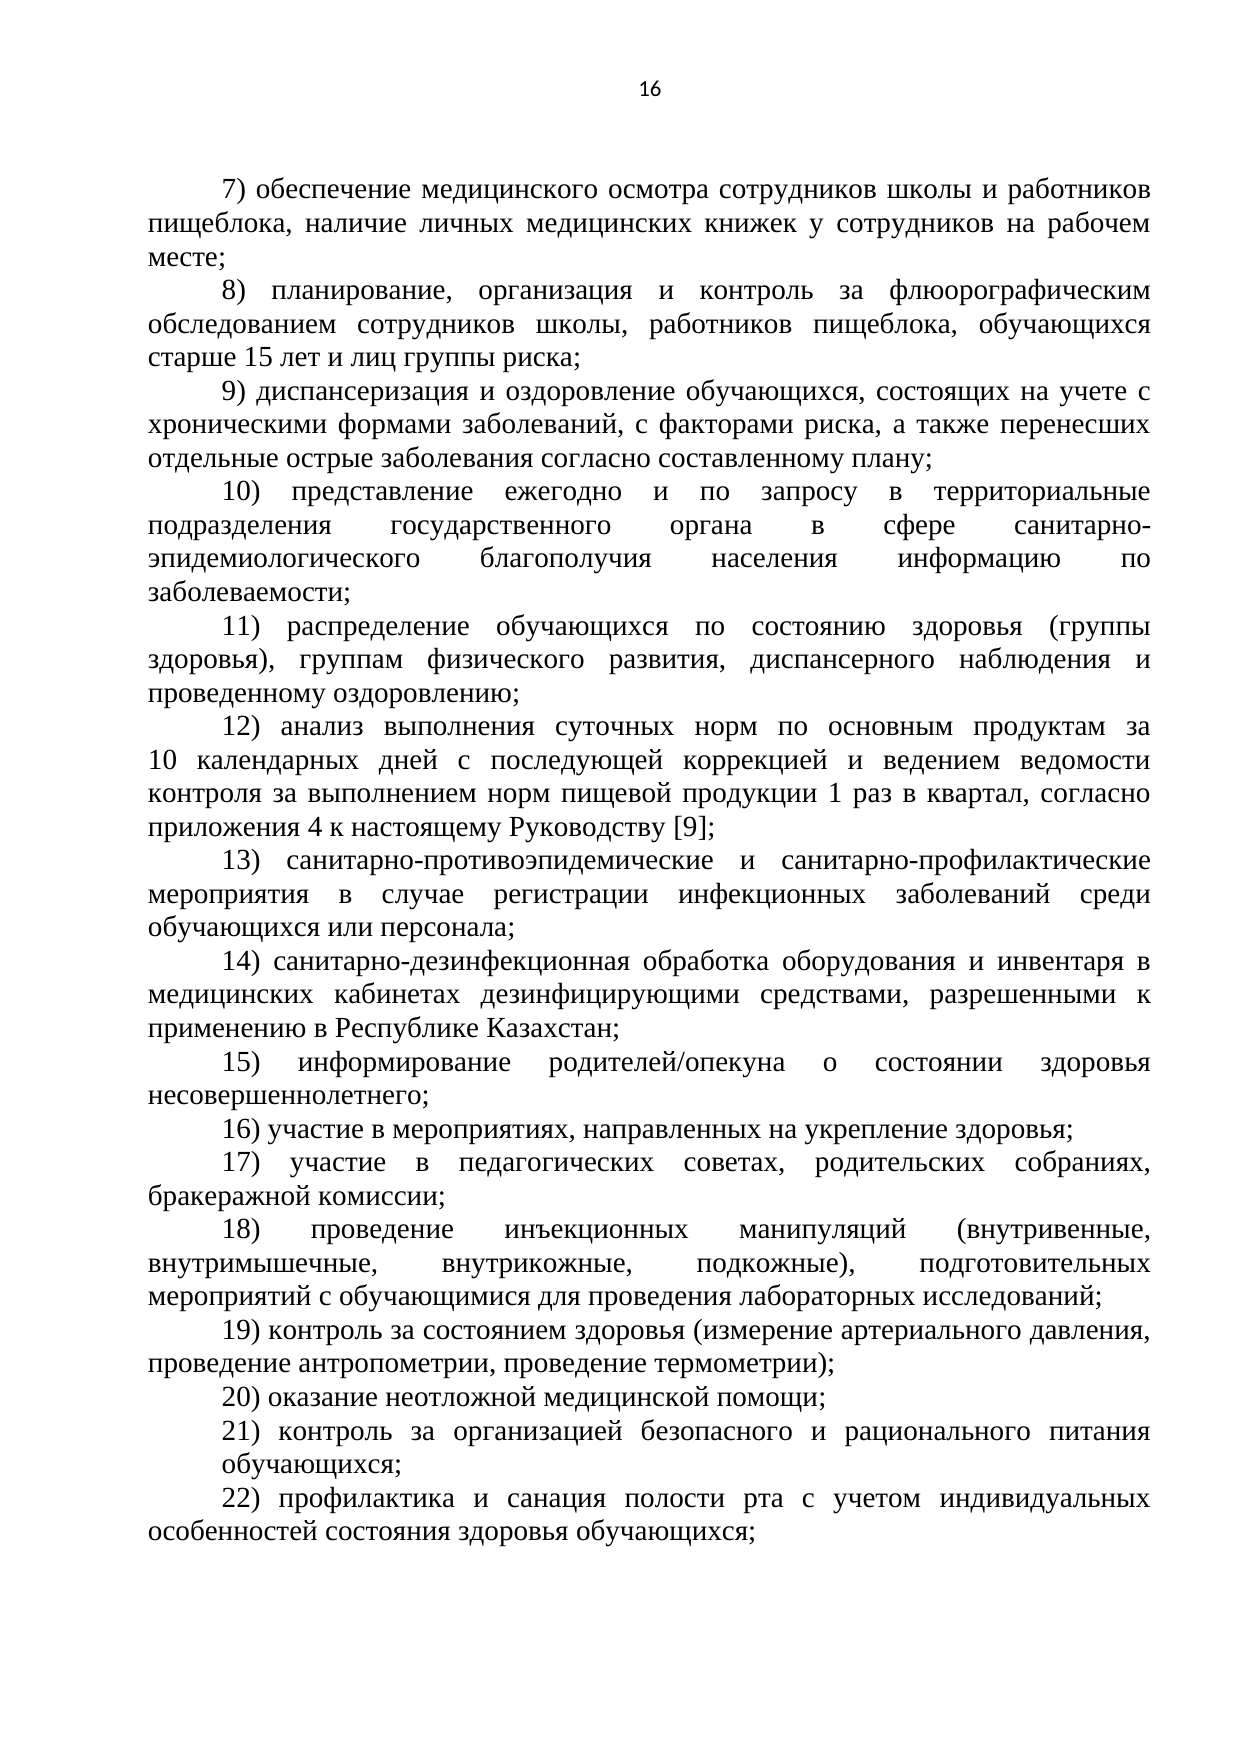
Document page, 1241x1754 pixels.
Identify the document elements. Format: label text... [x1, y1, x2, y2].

text 17) участие в педагогических советах, родительских собраниях, бракеражной комиссии; [148, 1144, 1152, 1211]
text 14) санитарно-дезинфекционная обработка оборудования и инвентаря в медицинских кабинетах дезинфицирующими средствами, разрешенными к применению в Республике Казахстан; [148, 943, 1152, 1044]
text 11) распределение обучающихся по состоянию здоровья (группы здоровья), группам физического развития, диспансерного наблюдения и проведенному оздоровлению; [148, 608, 1152, 708]
text 21) контроль за организацией безопасного и рационального питания обучающихся; [221, 1413, 1152, 1480]
text 22) профилактика и санация полости рта с учетом индивидуальных особенностей состояния здоровья обучающихся; [148, 1480, 1152, 1547]
text 15) информирование родителей/опекуна о состоянии здоровья несовершеннолетнего; [148, 1044, 1152, 1111]
text 12) анализ выполнения суточных норм по основным продуктам за 10 календарных дней с последующей коррекцией и ведением ведомости контроля за выполнением норм пищевой продукции 1 раз в квартал, согласно приложения 4 к настоящему Руководству [9]; [148, 708, 1152, 842]
text 8) планирование, организация и контроль за флюорографическим обследованием сотрудников школы, работников пищеблока, обучающихся старше 15 лет и лиц группы риска; [148, 272, 1152, 373]
text 18) проведение инъекционных манипуляций (внутривенные, внутримышечные, внутрикожные, подкожные), подготовительных мероприятий с обучающимися для проведения лабораторных исследований; [148, 1211, 1152, 1312]
text 9) диспансеризация и оздоровление обучающихся, состоящих на учете с хроническими формами заболеваний, с факторами риска, а также перенесших отдельные острые заболевания согласно составленному плану; [148, 373, 1152, 473]
text 16) участие в мероприятиях, направленных на укрепление здоровья; [148, 1111, 1152, 1144]
text 19) контроль за состоянием здоровья (измерение артериального давления, проведение антропометрии, проведение термометрии); [148, 1312, 1152, 1379]
text 13) санитарно-противоэпидемические и санитарно-профилактические мероприятия в случае регистрации инфекционных заболеваний среди обучающихся или персонала; [148, 842, 1152, 943]
text 7) обеспечение медицинского осмотра сотрудников школы и работников пищеблока, наличие личных медицинских книжек у сотрудников на рабочем месте; [148, 172, 1152, 272]
text 10) представление ежегодно и по запросу в территориальные подразделения государственного органа в сфере санитарно-эпидемиологического благополучия населения информацию по заболеваемости; [148, 473, 1152, 608]
text 20) оказание неотложной медицинской помощи; [148, 1379, 1152, 1413]
